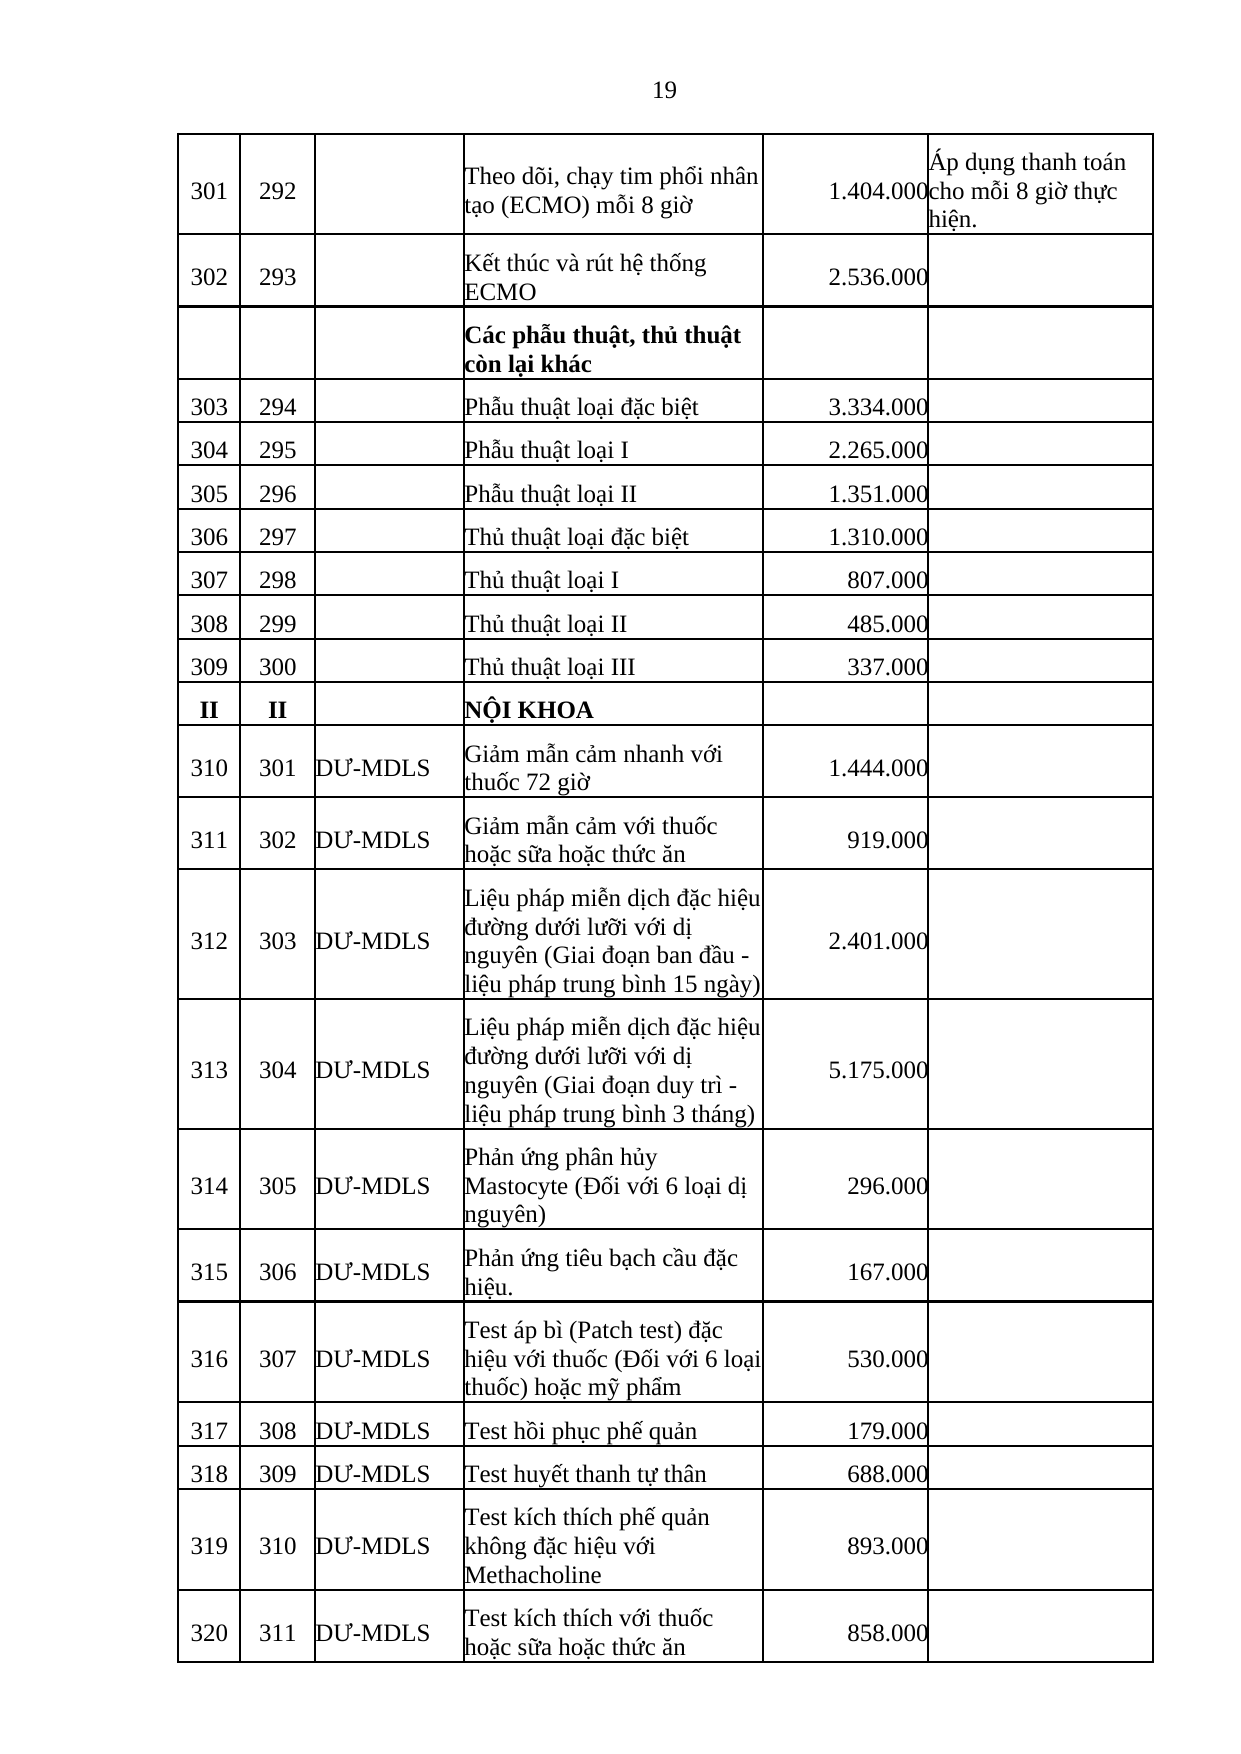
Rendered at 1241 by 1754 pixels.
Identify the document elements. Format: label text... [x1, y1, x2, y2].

table_cell [929, 466, 1152, 507]
table_cell [929, 235, 1152, 305]
table_cell 337.000 [764, 640, 927, 681]
table_cell [241, 308, 314, 377]
table_cell Phẫu thuật loại II [465, 466, 762, 507]
table_cell [929, 1591, 1152, 1661]
table_cell Áp dụng thanh toán cho mỗi 8 giờ thực hiện. [929, 135, 1152, 233]
table_cell 2.536.000 [764, 235, 927, 305]
table_cell 305 [179, 466, 239, 507]
table_cell DƯ-MDLS [316, 798, 463, 868]
table_cell 319 [179, 1490, 239, 1589]
table_cell 167.000 [764, 1230, 927, 1300]
table_cell [929, 726, 1152, 796]
table_cell DƯ-MDLS [316, 726, 463, 796]
table_cell 302 [241, 798, 314, 868]
table_cell [764, 308, 927, 377]
table_cell Giảm mẫn cảm nhanh với thuốc 72 giờ [465, 726, 762, 796]
table_cell 1.404.000 [764, 135, 927, 233]
table_cell [929, 596, 1152, 637]
table_cell Test áp bì (Patch test) đặc hiệu với thuốc (Đối với 6 loại thuốc) hoặc mỹ phẩm [465, 1303, 762, 1401]
table_cell Thủ thuật loại I [465, 553, 762, 594]
table_cell 308 [179, 596, 239, 637]
table_cell 179.000 [764, 1403, 927, 1444]
table_cell [929, 510, 1152, 551]
table_cell DƯ-MDLS [316, 1230, 463, 1300]
table_cell Giảm mẫn cảm với thuốc hoặc sữa hoặc thức ăn [465, 798, 762, 868]
table_cell DƯ-MDLS [316, 1130, 463, 1228]
table_cell [316, 683, 463, 724]
table_cell 296 [241, 466, 314, 507]
table_cell DƯ-MDLS [316, 1000, 463, 1127]
table_cell 293 [241, 235, 314, 305]
table_cell [929, 798, 1152, 868]
table_cell 292 [241, 135, 314, 233]
table_cell Test kích thích phế quản không đặc hiệu với Methacholine [465, 1490, 762, 1589]
table_cell 3.334.000 [764, 380, 927, 421]
table_cell 296.000 [764, 1130, 927, 1228]
table_cell [929, 380, 1152, 421]
table_cell DƯ-MDLS [316, 1447, 463, 1488]
table_cell [929, 870, 1152, 998]
table_cell [929, 1303, 1152, 1401]
table_cell Test hồi phục phế quản [465, 1403, 762, 1444]
table_cell 310 [241, 1490, 314, 1589]
table_cell 299 [241, 596, 314, 637]
table_cell 306 [179, 510, 239, 551]
table_cell 1.444.000 [764, 726, 927, 796]
table_cell [929, 423, 1152, 464]
table_cell [316, 466, 463, 507]
table_cell 304 [179, 423, 239, 464]
table_cell DƯ-MDLS [316, 1403, 463, 1444]
table_cell 5.175.000 [764, 1000, 927, 1127]
table_cell 310 [179, 726, 239, 796]
table_cell [929, 1490, 1152, 1589]
table_cell 309 [179, 640, 239, 681]
table_cell 301 [179, 135, 239, 233]
table_cell 298 [241, 553, 314, 594]
table_cell 2.401.000 [764, 870, 927, 998]
table_cell [764, 683, 927, 724]
table_cell Test huyết thanh tự thân [465, 1447, 762, 1488]
table_cell 313 [179, 1000, 239, 1127]
table_cell [316, 308, 463, 377]
table_cell 312 [179, 870, 239, 998]
table_cell [929, 1403, 1152, 1444]
table_cell 314 [179, 1130, 239, 1228]
table_cell NỘI KHOA [465, 683, 762, 724]
table_cell 485.000 [764, 596, 927, 637]
table_cell [929, 1230, 1152, 1300]
table_cell [316, 235, 463, 305]
table_cell [929, 553, 1152, 594]
table_cell [316, 135, 463, 233]
table_cell Phẫu thuật loại I [465, 423, 762, 464]
table_cell 305 [241, 1130, 314, 1228]
table_cell 311 [179, 798, 239, 868]
table_cell [179, 308, 239, 377]
table_cell 295 [241, 423, 314, 464]
table_cell Phản ứng phân hủy Mastocyte (Đối với 6 loại dị nguyên) [465, 1130, 762, 1228]
table_cell 1.310.000 [764, 510, 927, 551]
table_cell [929, 640, 1152, 681]
table_cell Liệu pháp miễn dịch đặc hiệu đường dưới lưỡi với dị nguyên (Giai đoạn duy trì - liệu pháp trung bình 3 tháng) [465, 1000, 762, 1127]
table_cell 1.351.000 [764, 466, 927, 507]
table_cell 893.000 [764, 1490, 927, 1589]
table_cell 807.000 [764, 553, 927, 594]
table_cell Thủ thuật loại II [465, 596, 762, 637]
table_cell DƯ-MDLS [316, 1591, 463, 1661]
table_cell 300 [241, 640, 314, 681]
table_cell 858.000 [764, 1591, 927, 1661]
table_cell 317 [179, 1403, 239, 1444]
table_cell DƯ-MDLS [316, 1303, 463, 1401]
table_cell [316, 423, 463, 464]
table_cell Thủ thuật loại III [465, 640, 762, 681]
table_cell [316, 596, 463, 637]
table_cell [929, 1000, 1152, 1127]
table_cell Test kích thích với thuốc hoặc sữa hoặc thức ăn [465, 1591, 762, 1661]
table_cell Phản ứng tiêu bạch cầu đặc hiệu. [465, 1230, 762, 1300]
table_cell 309 [241, 1447, 314, 1488]
table_cell 306 [241, 1230, 314, 1300]
table_cell II [179, 683, 239, 724]
table_cell [316, 510, 463, 551]
table_cell [929, 308, 1152, 377]
table_cell 304 [241, 1000, 314, 1127]
table_cell 303 [179, 380, 239, 421]
table_cell 688.000 [764, 1447, 927, 1488]
table_cell [316, 553, 463, 594]
table_cell DƯ-MDLS [316, 870, 463, 998]
table_cell 303 [241, 870, 314, 998]
table_cell 297 [241, 510, 314, 551]
table_cell [929, 1447, 1152, 1488]
table_cell Phẫu thuật loại đặc biệt [465, 380, 762, 421]
table_cell Theo dõi, chạy tim phổi nhân tạo (ECMO) mỗi 8 giờ [465, 135, 762, 233]
table_cell DƯ-MDLS [316, 1490, 463, 1589]
table_cell [929, 1130, 1152, 1228]
table_cell 302 [179, 235, 239, 305]
table_cell Liệu pháp miễn dịch đặc hiệu đường dưới lưỡi với dị nguyên (Giai đoạn ban đầu - liệu pháp trung bình 15 ngày) [465, 870, 762, 998]
table_cell 308 [241, 1403, 314, 1444]
table_cell 311 [241, 1591, 314, 1661]
table_cell [316, 380, 463, 421]
table_cell II [241, 683, 314, 724]
table_cell 307 [241, 1303, 314, 1401]
table_cell 316 [179, 1303, 239, 1401]
table_cell 301 [241, 726, 314, 796]
table_cell 318 [179, 1447, 239, 1488]
table_cell 307 [179, 553, 239, 594]
table_cell [929, 683, 1152, 724]
table_cell 294 [241, 380, 314, 421]
table_cell 320 [179, 1591, 239, 1661]
table_cell [316, 640, 463, 681]
table_cell Kết thúc và rút hệ thống ECMO [465, 235, 762, 305]
table_cell 530.000 [764, 1303, 927, 1401]
table_cell 315 [179, 1230, 239, 1300]
table_cell 2.265.000 [764, 423, 927, 464]
table_cell 919.000 [764, 798, 927, 868]
table_cell Thủ thuật loại đặc biệt [465, 510, 762, 551]
table_cell Các phẫu thuật, thủ thuật còn lại khác [465, 308, 762, 377]
